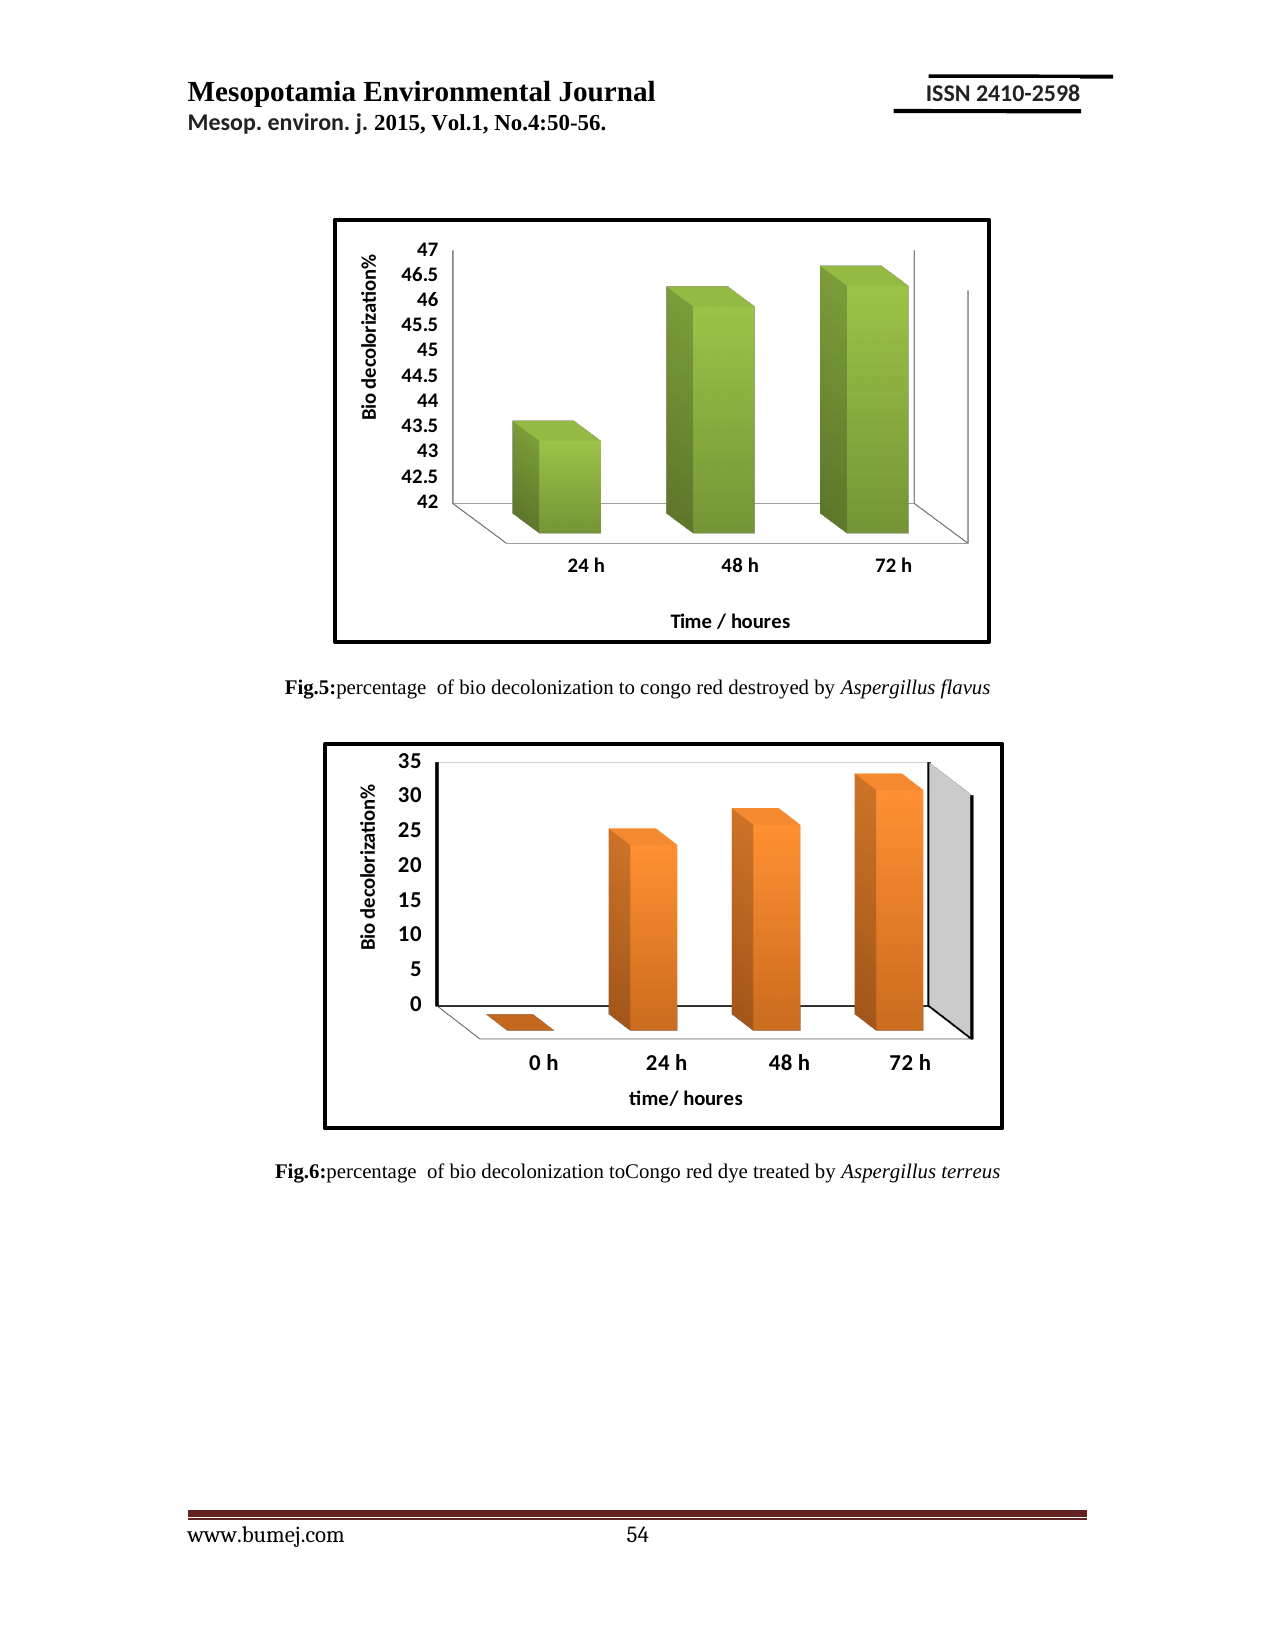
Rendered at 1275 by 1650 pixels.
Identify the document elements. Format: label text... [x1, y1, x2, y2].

text Fig.6:percentage of bio decolonization toCongo red dye treated by Aspergillus terreus [187, 1159, 1087, 1183]
text Fig.5:percentage of bio decolonization to congo red destroyed by Aspergillus flavus [187, 675, 1087, 699]
